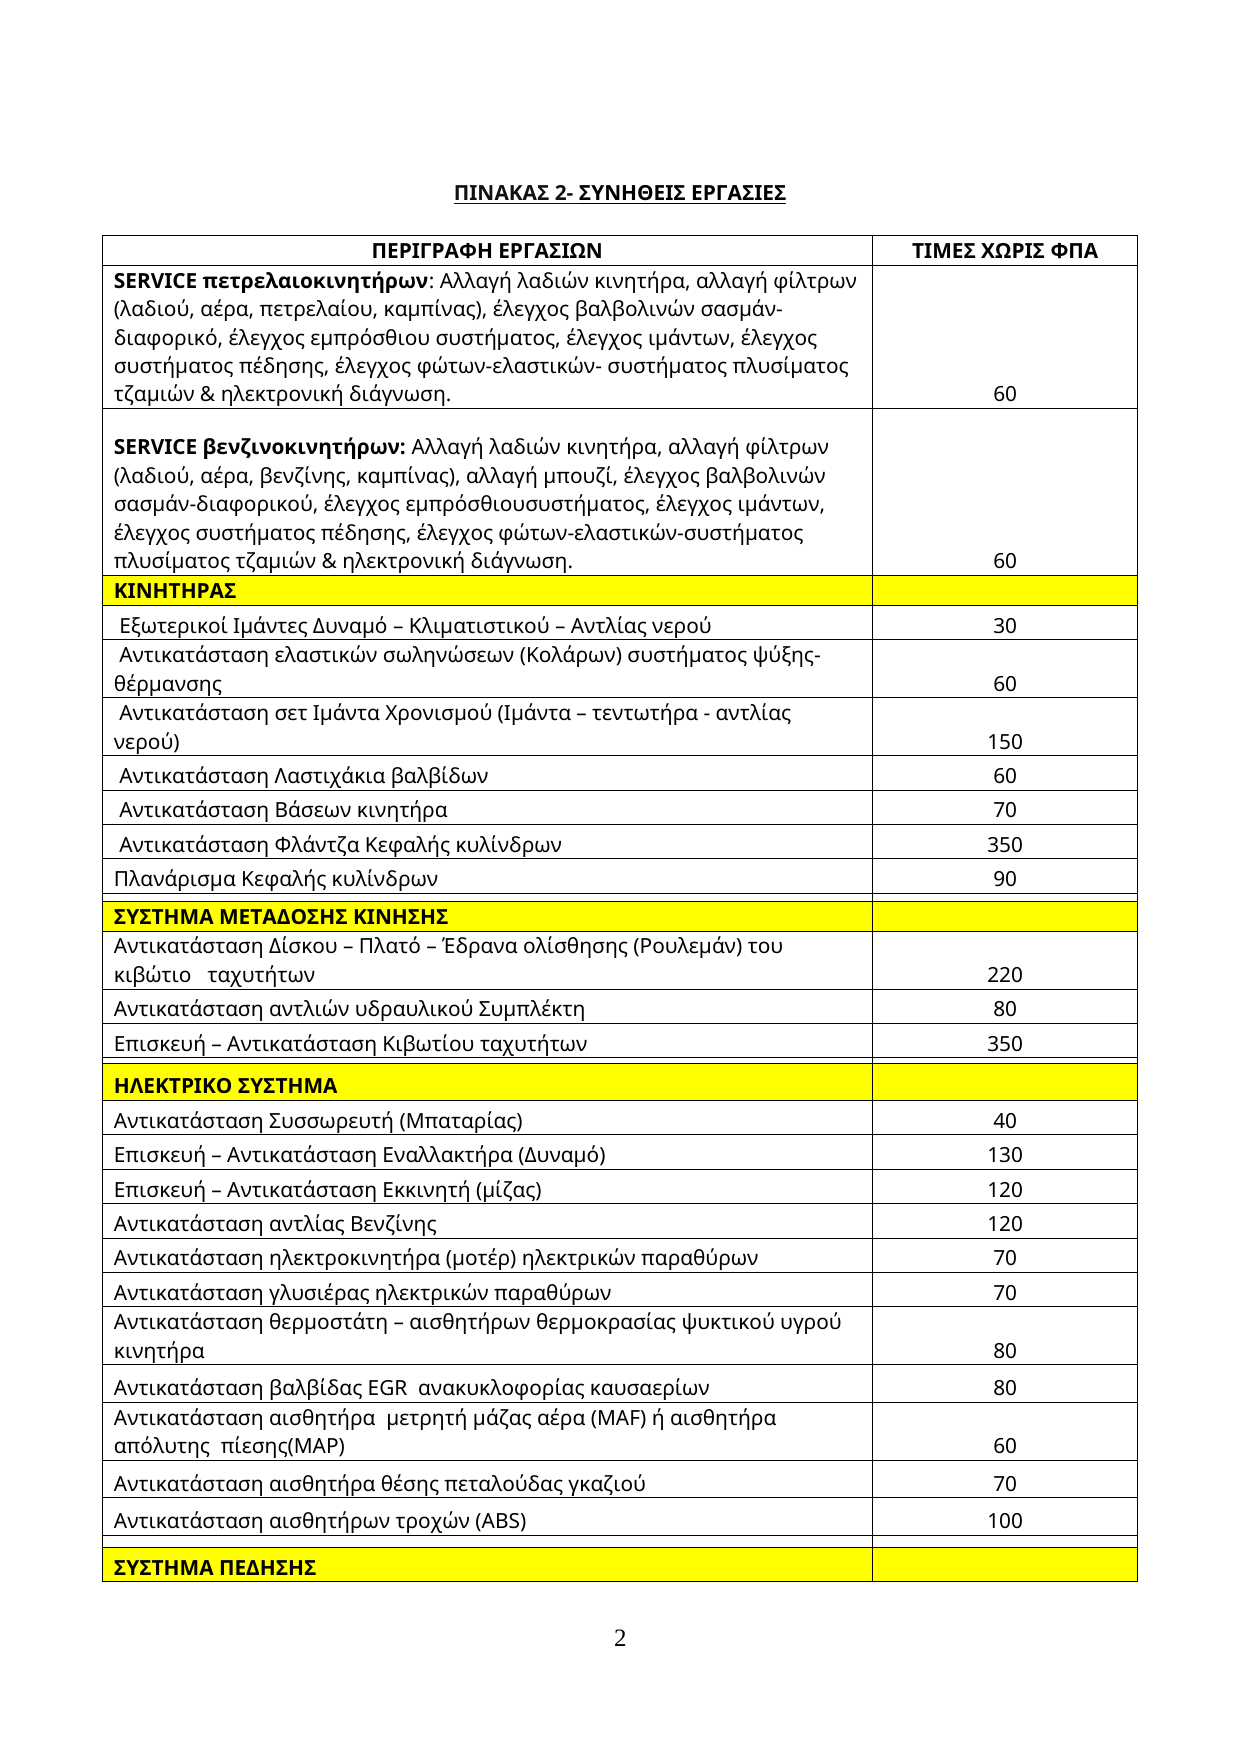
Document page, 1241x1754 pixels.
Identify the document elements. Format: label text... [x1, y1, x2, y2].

table_cell 80 [873, 1307, 1137, 1364]
table_cell Αντικατάσταση γλυσιέρας ηλεκτρικών παραθύρων [103, 1273, 872, 1306]
table_cell Επισκευή – Αντικατάσταση Εναλλακτήρα (Δυναμό) [103, 1135, 872, 1169]
table_cell Αντικατάσταση Δίσκου – Πλατό – Έδρανα ολίσθησης (Ρουλεμάν) του κιβώτιο ταχυτήτων [103, 932, 872, 988]
table_cell 130 [873, 1135, 1137, 1169]
table_header ΤΙΜΕΣ ΧΩΡΙΣ ΦΠΑ [873, 236, 1137, 265]
table_cell 60 [873, 640, 1137, 697]
table_cell 120 [873, 1170, 1137, 1203]
table_cell 30 [873, 606, 1137, 639]
table_cell 120 [873, 1204, 1137, 1237]
table_cell 40 [873, 1101, 1137, 1134]
table_cell [873, 902, 1137, 931]
table_cell 70 [873, 1273, 1137, 1306]
table_cell 60 [873, 756, 1137, 789]
table_cell [873, 894, 1137, 901]
table_cell SERVICE πετρελαιοκινητήρων: Αλλαγή λαδιών κινητήρα, αλλαγή φίλτρων (λαδιού, αέρα, πετρελαίου, καμπίνας), έλεγχος βαλβολινών σασμάν-διαφορικό, έλεγχος εμπρόσθιου συστήματος, έλεγχος ιμάντων, έλεγχος συστήματος πέδησης, έλεγχος φώτων-ελαστικών- συστήματος πλυσίματος τζαμιών & ηλεκτρονική διάγνωση. [103, 266, 872, 408]
table_cell Αντικατάσταση αισθητήρα μετρητή μάζας αέρα (MAF) ή αισθητήρα απόλυτης πίεσης(MAP) [103, 1403, 872, 1459]
table_cell [103, 894, 872, 901]
table_cell 90 [873, 859, 1137, 893]
table_header ΠΕΡΙΓΡΑΦΗ ΕΡΓΑΣΙΩΝ [103, 236, 872, 265]
table_cell Αντικατάσταση Λαστιχάκια βαλβίδων [103, 756, 872, 789]
table_cell [873, 1536, 1137, 1547]
table_cell 60 [873, 409, 1137, 574]
table_cell ΣΥΣΤΗΜΑ ΠΕΔΗΣΗΣ [103, 1548, 872, 1581]
table_cell 60 [873, 1403, 1137, 1459]
table_cell Αντικατάσταση σετ Ιμάντα Χρονισμού (Ιμάντα – τεντωτήρα - αντλίας νερού) [103, 698, 872, 755]
table_cell Αντικατάσταση ελαστικών σωληνώσεων (Κολάρων) συστήματος ψύξης-θέρμανσης [103, 640, 872, 697]
table_cell Αντικατάσταση αισθητήρων τροχών (ABS) [103, 1498, 872, 1534]
table_cell 350 [873, 825, 1137, 858]
table_cell [873, 576, 1137, 605]
table_cell Αντικατάσταση αντλιών υδραυλικού Συμπλέκτη [103, 990, 872, 1023]
table_cell SERVICE βενζινοκινητήρων: Αλλαγή λαδιών κινητήρα, αλλαγή φίλτρων (λαδιού, αέρα, βενζίνης, καμπίνας), αλλαγή μπουζί, έλεγχος βαλβολινών σασμάν-διαφορικού, έλεγχος εμπρόσθιουσυστήματος, έλεγχος ιμάντων, έλεγχος συστήματος πέδησης, έλεγχος φώτων-ελαστικών-συστήματος πλυσίματος τζαμιών & ηλεκτρονική διάγνωση. [103, 409, 872, 574]
table_cell Αντικατάσταση Συσσωρευτή (Μπαταρίας) [103, 1101, 872, 1134]
table_cell 80 [873, 1365, 1137, 1402]
table_cell Αντικατάσταση βαλβίδας EGR ανακυκλοφορίας καυσαερίων [103, 1365, 872, 1402]
table_cell Επισκευή – Αντικατάσταση Εκκινητή (μίζας) [103, 1170, 872, 1203]
table_cell [103, 1536, 872, 1547]
text ΠΙΝΑΚΑΣ 2- ΣΥΝΗΘΕΙΣ ΕΡΓΑΣΙΕΣ [187, 178, 1053, 207]
table_cell 70 [873, 1239, 1137, 1272]
table_cell Αντικατάσταση αισθητήρα θέσης πεταλούδας γκαζιού [103, 1461, 872, 1497]
table_cell Αντικατάσταση αντλίας Βενζίνης [103, 1204, 872, 1237]
table_cell Αντικατάσταση Φλάντζα Κεφαλής κυλίνδρων [103, 825, 872, 858]
table_cell 350 [873, 1024, 1137, 1057]
table_cell ΗΛΕΚΤΡΙΚΟ ΣΥΣΤΗΜΑ [103, 1064, 872, 1100]
table_cell 70 [873, 791, 1137, 824]
table_cell Πλανάρισμα Κεφαλής κυλίνδρων [103, 859, 872, 893]
table_cell 60 [873, 266, 1137, 408]
table_cell Εξωτερικοί Ιμάντες Δυναμό – Κλιματιστικού – Αντλίας νερού [103, 606, 872, 639]
table_cell [873, 1058, 1137, 1062]
table_cell 150 [873, 698, 1137, 755]
table_cell Αντικατάσταση ηλεκτροκινητήρα (μοτέρ) ηλεκτρικών παραθύρων [103, 1239, 872, 1272]
table_cell ΚΙΝΗΤΗΡΑΣ [103, 576, 872, 605]
table_cell 100 [873, 1498, 1137, 1534]
table_cell Αντικατάσταση Βάσεων κινητήρα [103, 791, 872, 824]
table_cell 220 [873, 932, 1137, 988]
table_cell Επισκευή – Αντικατάσταση Κιβωτίου ταχυτήτων [103, 1024, 872, 1057]
table_cell 80 [873, 990, 1137, 1023]
table_cell Αντικατάσταση θερμοστάτη – αισθητήρων θερμοκρασίας ψυκτικού υγρού κινητήρα [103, 1307, 872, 1364]
table_cell ΣΥΣΤΗΜΑ ΜΕΤΑΔΟΣΗΣ ΚΙΝΗΣΗΣ [103, 902, 872, 931]
table_cell 70 [873, 1461, 1137, 1497]
table_cell [103, 1058, 872, 1062]
table_cell [873, 1064, 1137, 1100]
table_cell [873, 1548, 1137, 1581]
